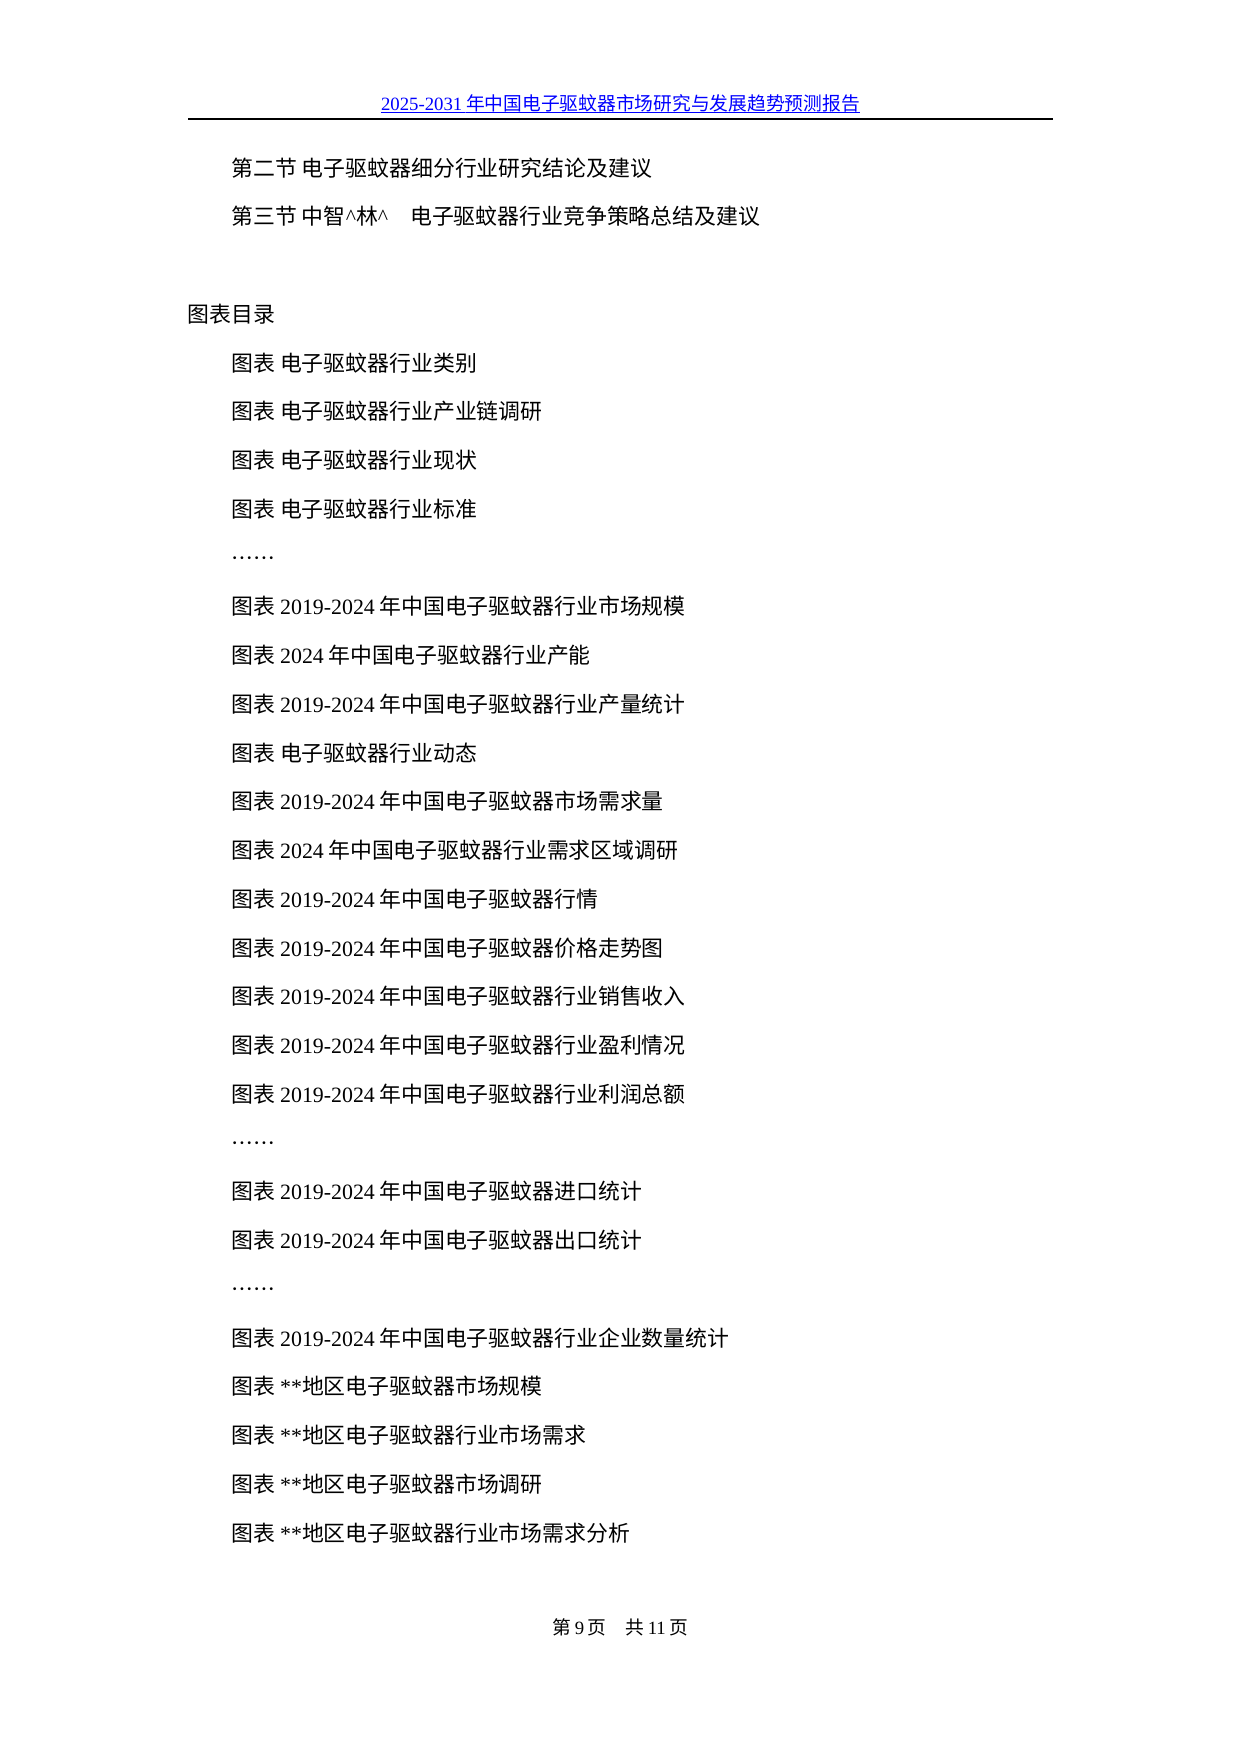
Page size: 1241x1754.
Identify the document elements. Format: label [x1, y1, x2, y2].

text [187, 150, 1053, 1548]
